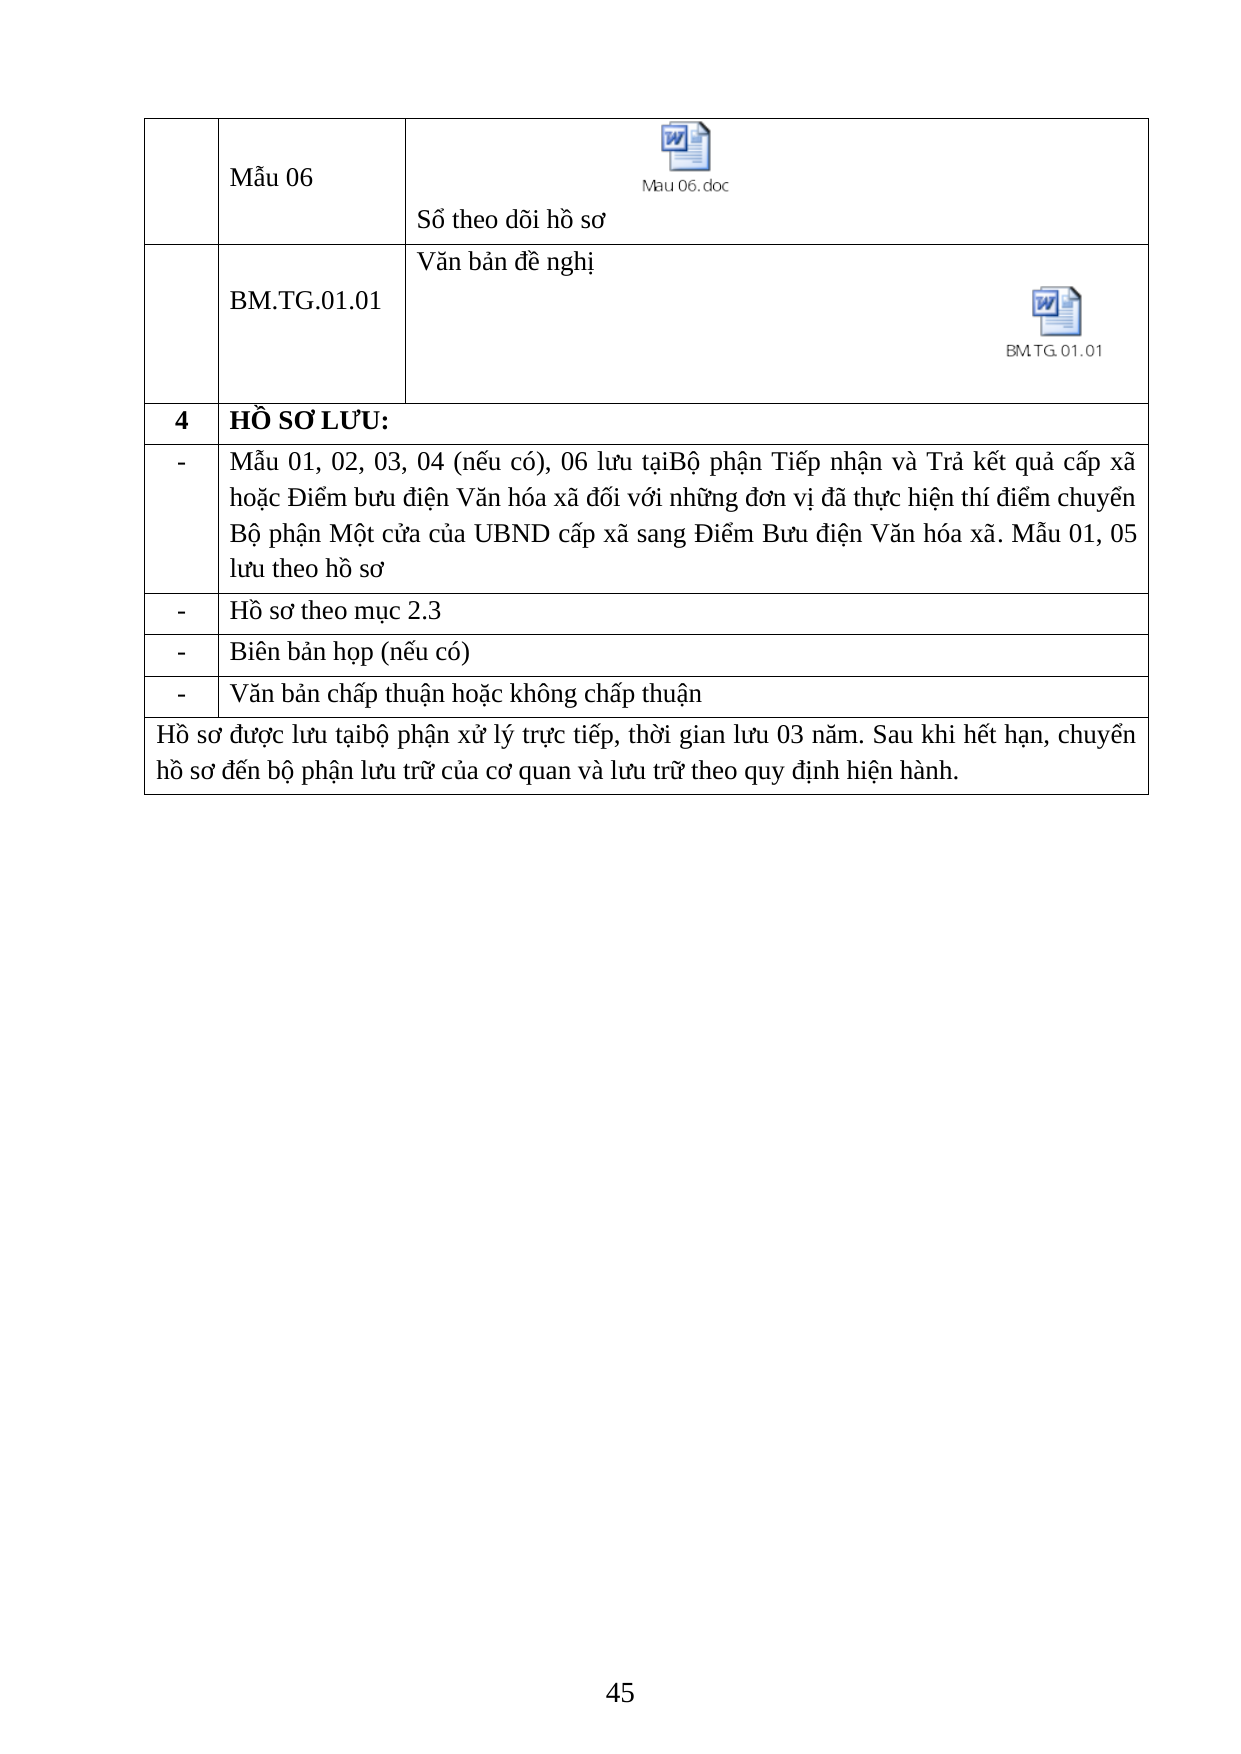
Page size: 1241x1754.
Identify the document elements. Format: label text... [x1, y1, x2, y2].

table_cell - [145, 677, 218, 717]
table_cell Hồ sơ được lưu tạibộ phận xử lý trực tiếp, thời gian lưu 03 năm. Sau khi hết hạn, chuyển hồ sơ đến bộ phận lưu trữ của cơ quan và lưu trữ theo quy định hiện hành. [145, 718, 1148, 794]
table_cell Biên bản họp (nếu có) [219, 635, 1148, 676]
table_cell - [145, 594, 218, 634]
table_cell [145, 119, 218, 243]
table_cell Văn bản chấp thuận hoặc không chấp thuận [219, 677, 1148, 717]
table_cell Hồ sơ theo mục 2.3 [219, 594, 1148, 634]
table_cell [145, 245, 218, 403]
table_cell Sổ theo dõi hồ sơ [406, 119, 1148, 243]
table_cell Mẫu 01, 02, 03, 04 (nếu có), 06 lưu tạiBộ phận Tiếp nhận và Trả kết quả cấp xã hoặc Điểm bưu điện Văn hóa xã đối với những đơn vị đã thực hiện thí điểm chuyển Bộ phận Một cửa của UBND cấp xã sang Điểm Bưu điện Văn hóa xã. Mẫu 01, 05 lưu theo hồ sơ [219, 445, 1148, 593]
table_cell BM.TG.01.01 [219, 245, 405, 403]
table_cell - [145, 635, 218, 676]
table_cell Mẫu 06 [219, 119, 405, 243]
table_cell - [145, 445, 218, 593]
table_cell HỒ SƠ LƯU: [219, 404, 1148, 444]
table_cell 4 [145, 404, 218, 444]
table_cell Văn bản đề nghị [406, 245, 1148, 403]
